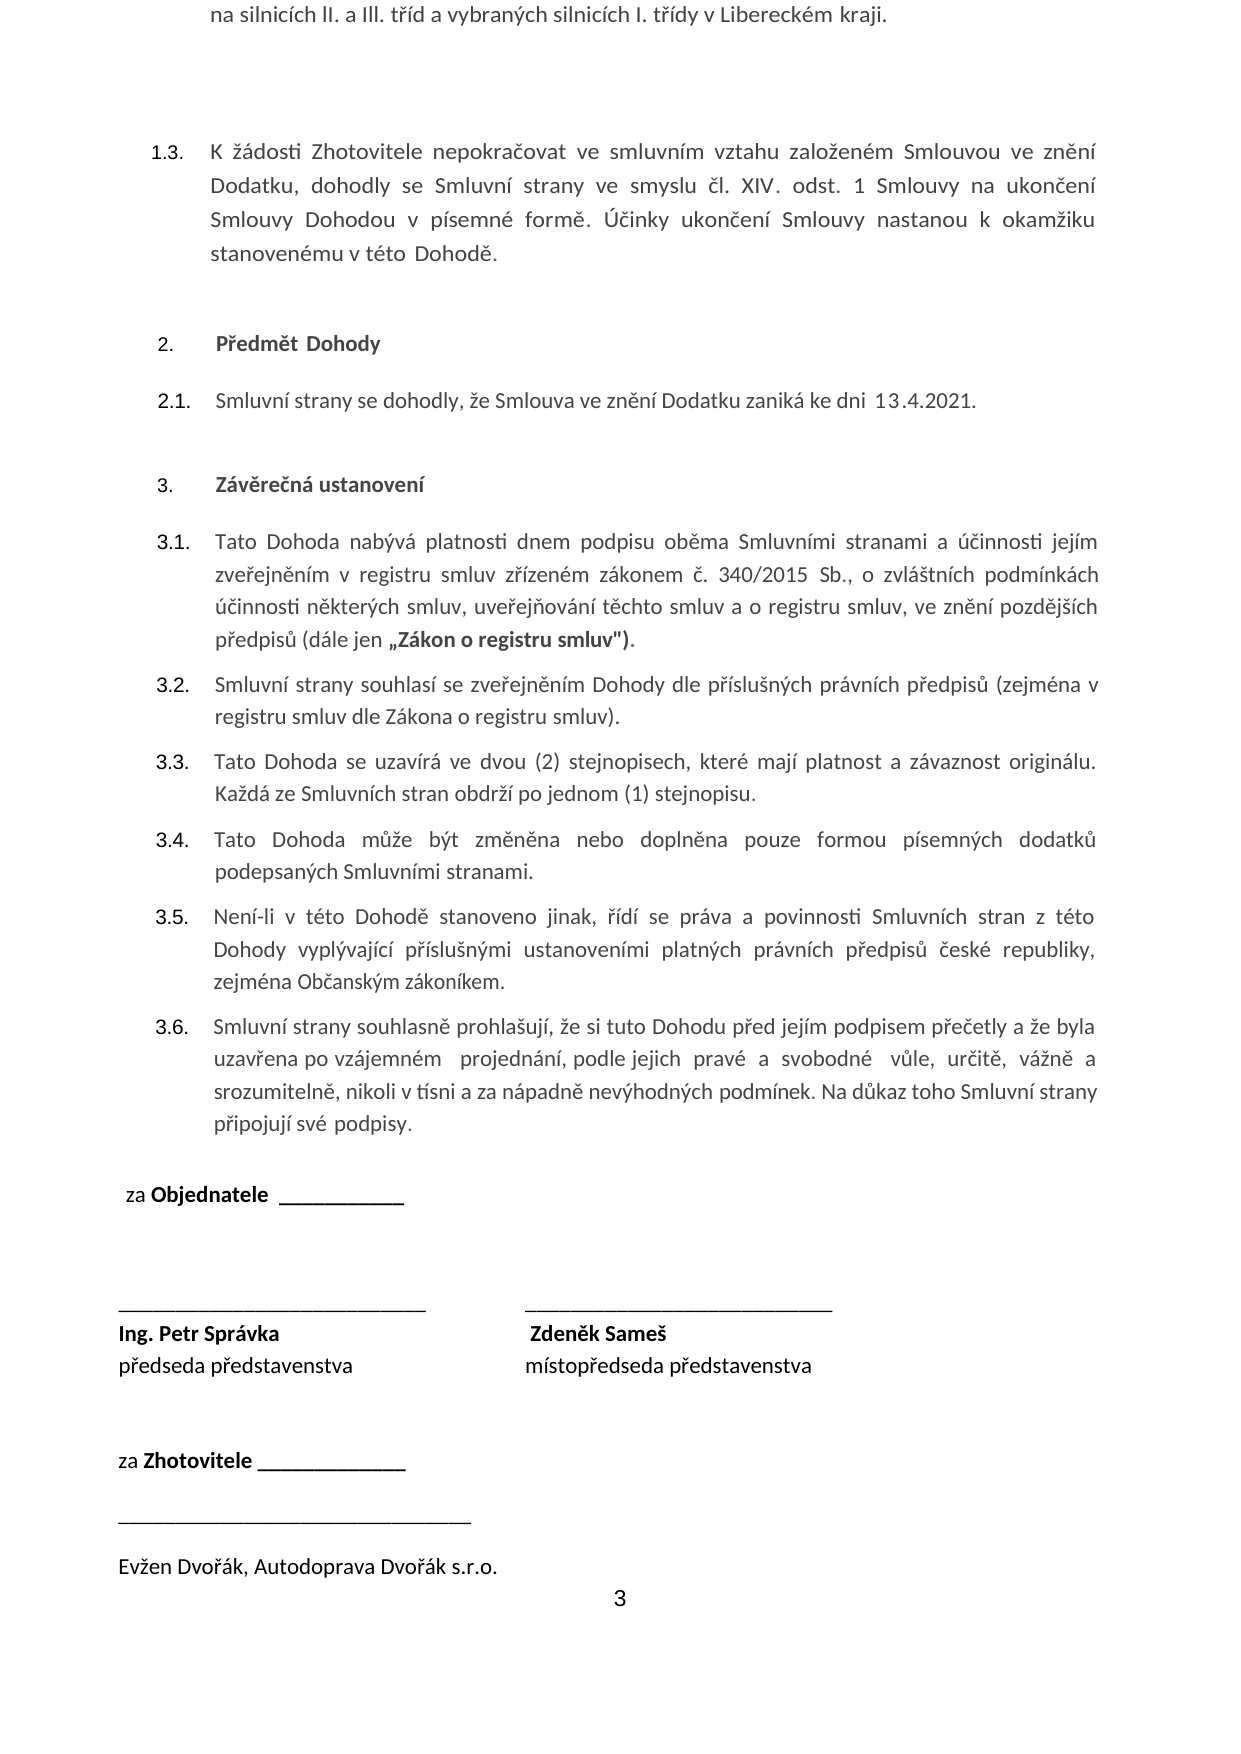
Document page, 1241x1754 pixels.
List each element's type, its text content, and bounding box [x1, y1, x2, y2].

list Není-li v této Dohodě stanoveno jinak, řídí se práva a povinnosti Smluvních stran z této Dohody vyplývající příslušnými ustanoveními platných právních předpisů české republiky, zejména Občanským zákoníkem. [155, 902, 1097, 996]
text Evžen Dvořák, Autodoprava Dvořák s.r.o. [75, 1552, 1240, 1580]
text _______________________________ [75, 1499, 1240, 1527]
list Smluvní strany souhlasně prohlašují, že si tuto Dohodu před jejím podpisem přečetly a že byla uzavřena po vzájemném projednání, podle jejich pravé a svobodné vůle, určitě, vážně a srozumitelně, nikoli v tísni a za nápadně nevýhodných podmínek. Na důkaz toho Smluvní strany připojují své podpisy. [155, 1012, 1098, 1137]
text ___________________________ ___________________________ [0, 1287, 1240, 1315]
list Tato Dohoda nabývá platnosti dnem podpisu oběma Smluvními stranami a účinnosti jejím zveřejněním v registru smluv zřízeném zákonem č. 340/2015 Sb., o zvláštních podmínkách účinnosti některých smluv, uveřejňování těchto smluv a o registru smluv, ve znění pozdějších předpisů (dále jen „Zákon o registru smluv"). [157, 527, 1100, 653]
list Smluvní strany se dohodly, že Smlouva ve znění Dodatku zaniká ke dni 13.4.2021. [157, 386, 1240, 414]
list Předmět Dohody [157, 329, 1240, 357]
text Ing. Petr Správka Zdeněk Sameš [0, 1319, 1240, 1347]
list Tato Dohoda se uzavírá ve dvou (2) stejnopisech, které mají platnost a závaznost originálu. Každá ze Smluvních stran obdrží po jednom (1) stejnopisu. [156, 747, 1098, 808]
list Tato Dohoda může být změněna nebo doplněna pouze formou písemných dodatků podepsaných Smluvními stranami. [156, 825, 1098, 885]
text předseda představenstva místopředseda představenstva [0, 1352, 1240, 1379]
list K žádosti Zhotovitele nepokračovat ve smluvním vztahu založeném Smlouvou ve znění Dodatku, dohodly se Smluvní strany ve smyslu čl. XIV. odst. 1 Smlouvy na ukončení Smlouvy Dohodou v písemné formě. Účinky ukončení Smlouvy nastanou k okamžiku stanovenému v této Dohodě. [151, 137, 1096, 267]
text za Zhotovitele _____________ [75, 1446, 1240, 1474]
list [151, 0, 1097, 28]
list Závěrečná ustanovení [157, 471, 1240, 498]
list Smluvní strany souhlasí se zveřejněním Dohody dle příslušných právních předpisů (zejména v registru smluv dle Zákona o registru smluv). [156, 670, 1100, 730]
text za Objednatele ___________ [0, 1180, 1240, 1208]
